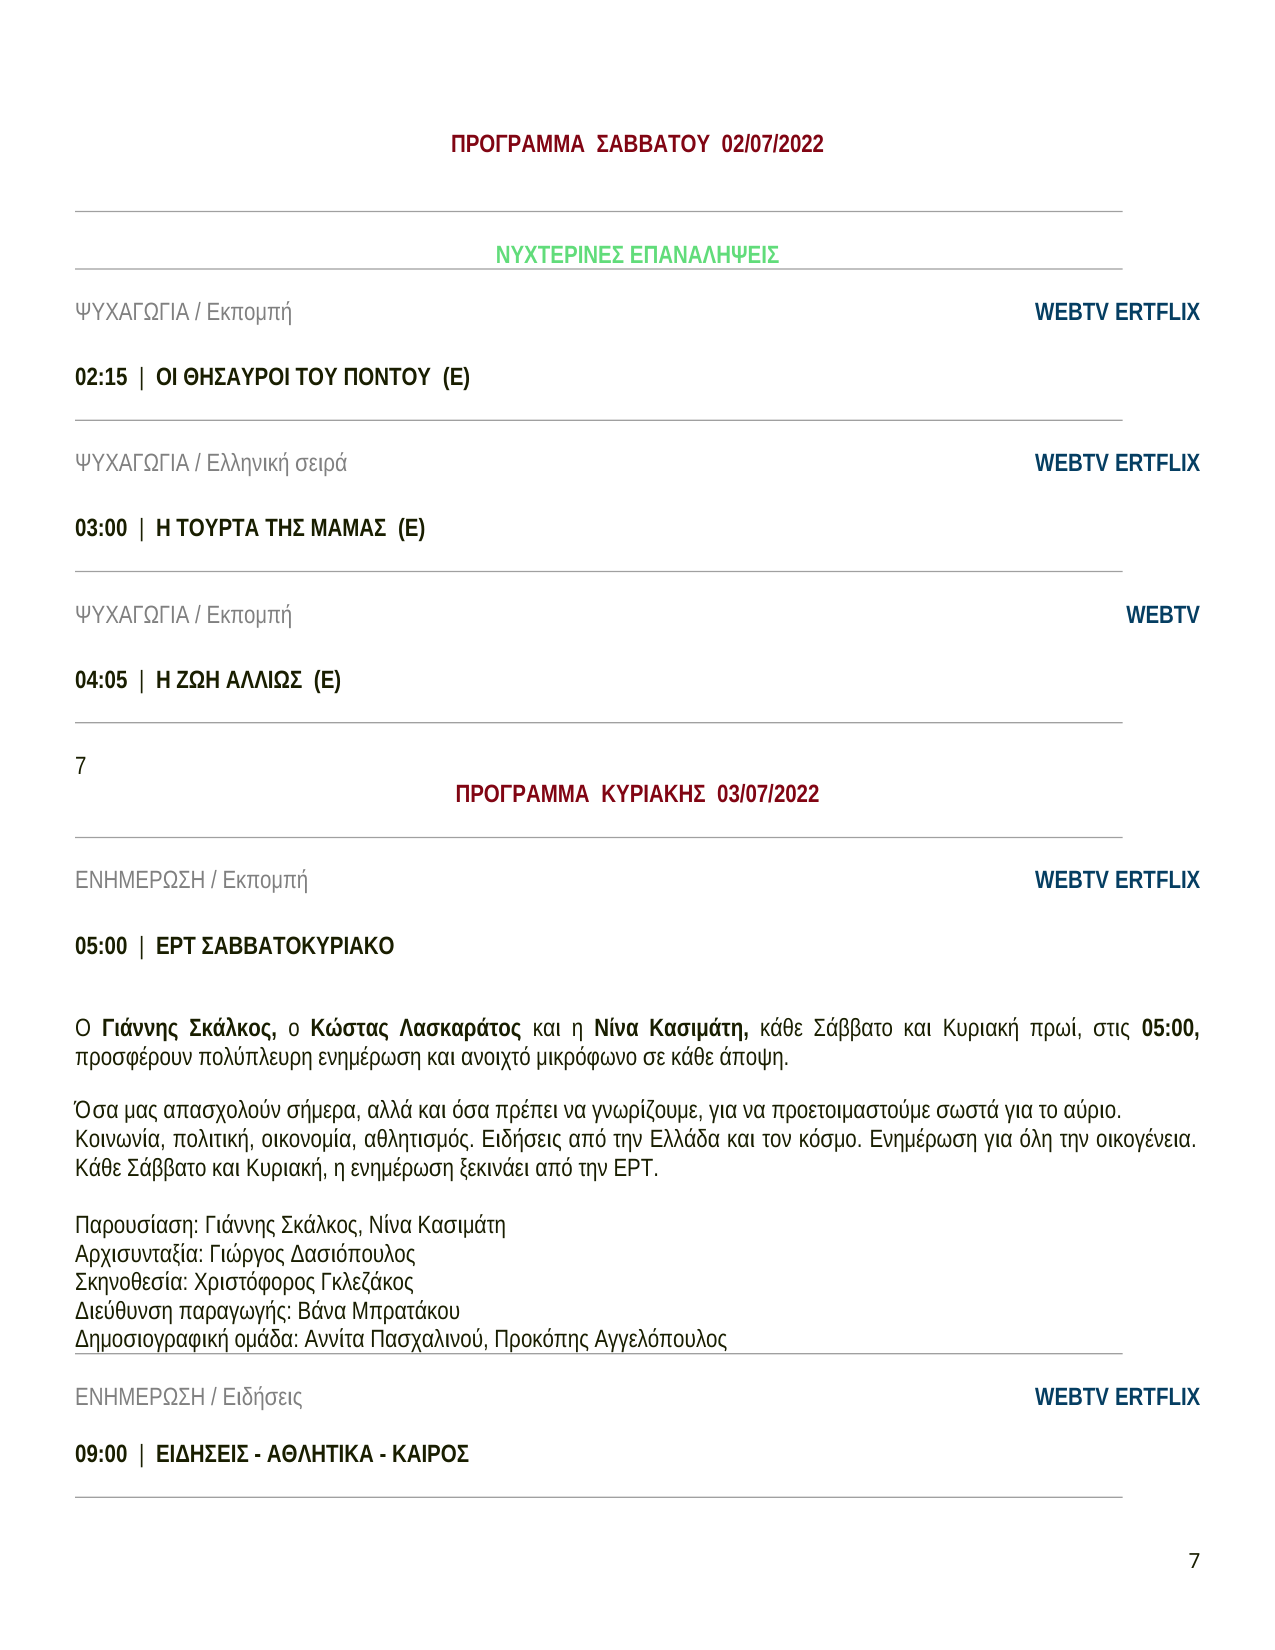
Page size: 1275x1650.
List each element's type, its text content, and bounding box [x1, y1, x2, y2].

text ΝΥΧΤΕΡΙΝΕΣ ΕΠΑΝΑΛΗΨΕΙΣ [75, 240, 1200, 268]
text 03:00 | Η ΤΟΥΡΤΑ ΤΗΣ ΜΑΜΑΣ (E) [75, 477, 1200, 571]
table_header WEBTV ERTFLIX [638, 1382, 1200, 1411]
text Κοινωνία, πολιτική, οικονομία, αθλητισμός. Ειδήσεις από την Ελλάδα και τον κόσμο. Ενημέρωση για όλη την οικογένεια. Κάθε Σάββατο και Κυριακή, η ενημέρωση ξεκινάει από την ΕΡΤ. [75, 1124, 1200, 1181]
table_header WEBTV ERTFLIX [638, 866, 1200, 894]
table_header ΨΥΧΑΓΩΓΙΑ / Εκπομπή [75, 600, 637, 628]
table_header ΨΥΧΑΓΩΓΙΑ / Ελληνική σειρά [75, 448, 637, 477]
table_header WEBTV ERTFLIX [638, 448, 1200, 477]
text ΠΡΟΓΡΑΜΜΑ ΣΑΒΒΑΤΟΥ 02/07/2022 [75, 129, 1200, 157]
text Ο Γιάννης Σκάλκος, ο Κώστας Λασκαράτος και η Νίνα Κασιμάτη, κάθε Σάββατο και Κυριακή πρωί, στις 05:00, προσφέρουν πολύπλευρη ενημέρωση και ανοιχτό μικρόφωνο σε κάθε άποψη. [75, 1013, 1200, 1070]
table_header ΕΝΗΜΕΡΩΣΗ / Ειδήσεις [75, 1382, 637, 1411]
text Παρουσίαση: Γιάννης Σκάλκος, Νίνα Κασιμάτη Αρχισυνταξία: Γιώργος Δασιόπουλος Σκηνοθεσία: Χριστόφορος Γκλεζάκος Διεύθυνση παραγωγής: Βάνα Μπρατάκου Δημοσιογραφική ομάδα: Αννίτα Πασχαλινού, Προκόπης Αγγελόπουλος [75, 1210, 1200, 1353]
table_header WEBTV [638, 600, 1200, 628]
table_header WEBTV ERTFLIX [638, 297, 1200, 326]
text ΠΡΟΓΡΑΜΜΑ ΚΥΡΙΑΚΗΣ 03/07/2022 [75, 779, 1200, 808]
text 02:15 | ΟΙ ΘΗΣΑΥΡΟΙ ΤΟΥ ΠΟΝΤΟΥ (E) [75, 326, 1200, 419]
text 09:00 | ΕΙΔΗΣΕΙΣ - ΑΘΛΗΤΙΚΑ - ΚΑΙΡΟΣ [75, 1411, 1200, 1497]
text 05:00 | ΕΡΤ ΣΑΒΒΑΤΟΚΥΡΙΑΚΟ [75, 894, 1200, 988]
text 04:05 | Η ΖΩΗ ΑΛΛΙΩΣ (E) [75, 628, 1200, 722]
text Όσα μας απασχολούν σήμερα, αλλά και όσα πρέπει να γνωρίζουμε, για να προετοιμαστούμε σωστά για το αύριο. [75, 1095, 1200, 1124]
table_header ΨΥΧΑΓΩΓΙΑ / Εκπομπή [75, 297, 637, 326]
table_header ΕΝΗΜΕΡΩΣΗ / Εκπομπή [75, 866, 637, 894]
